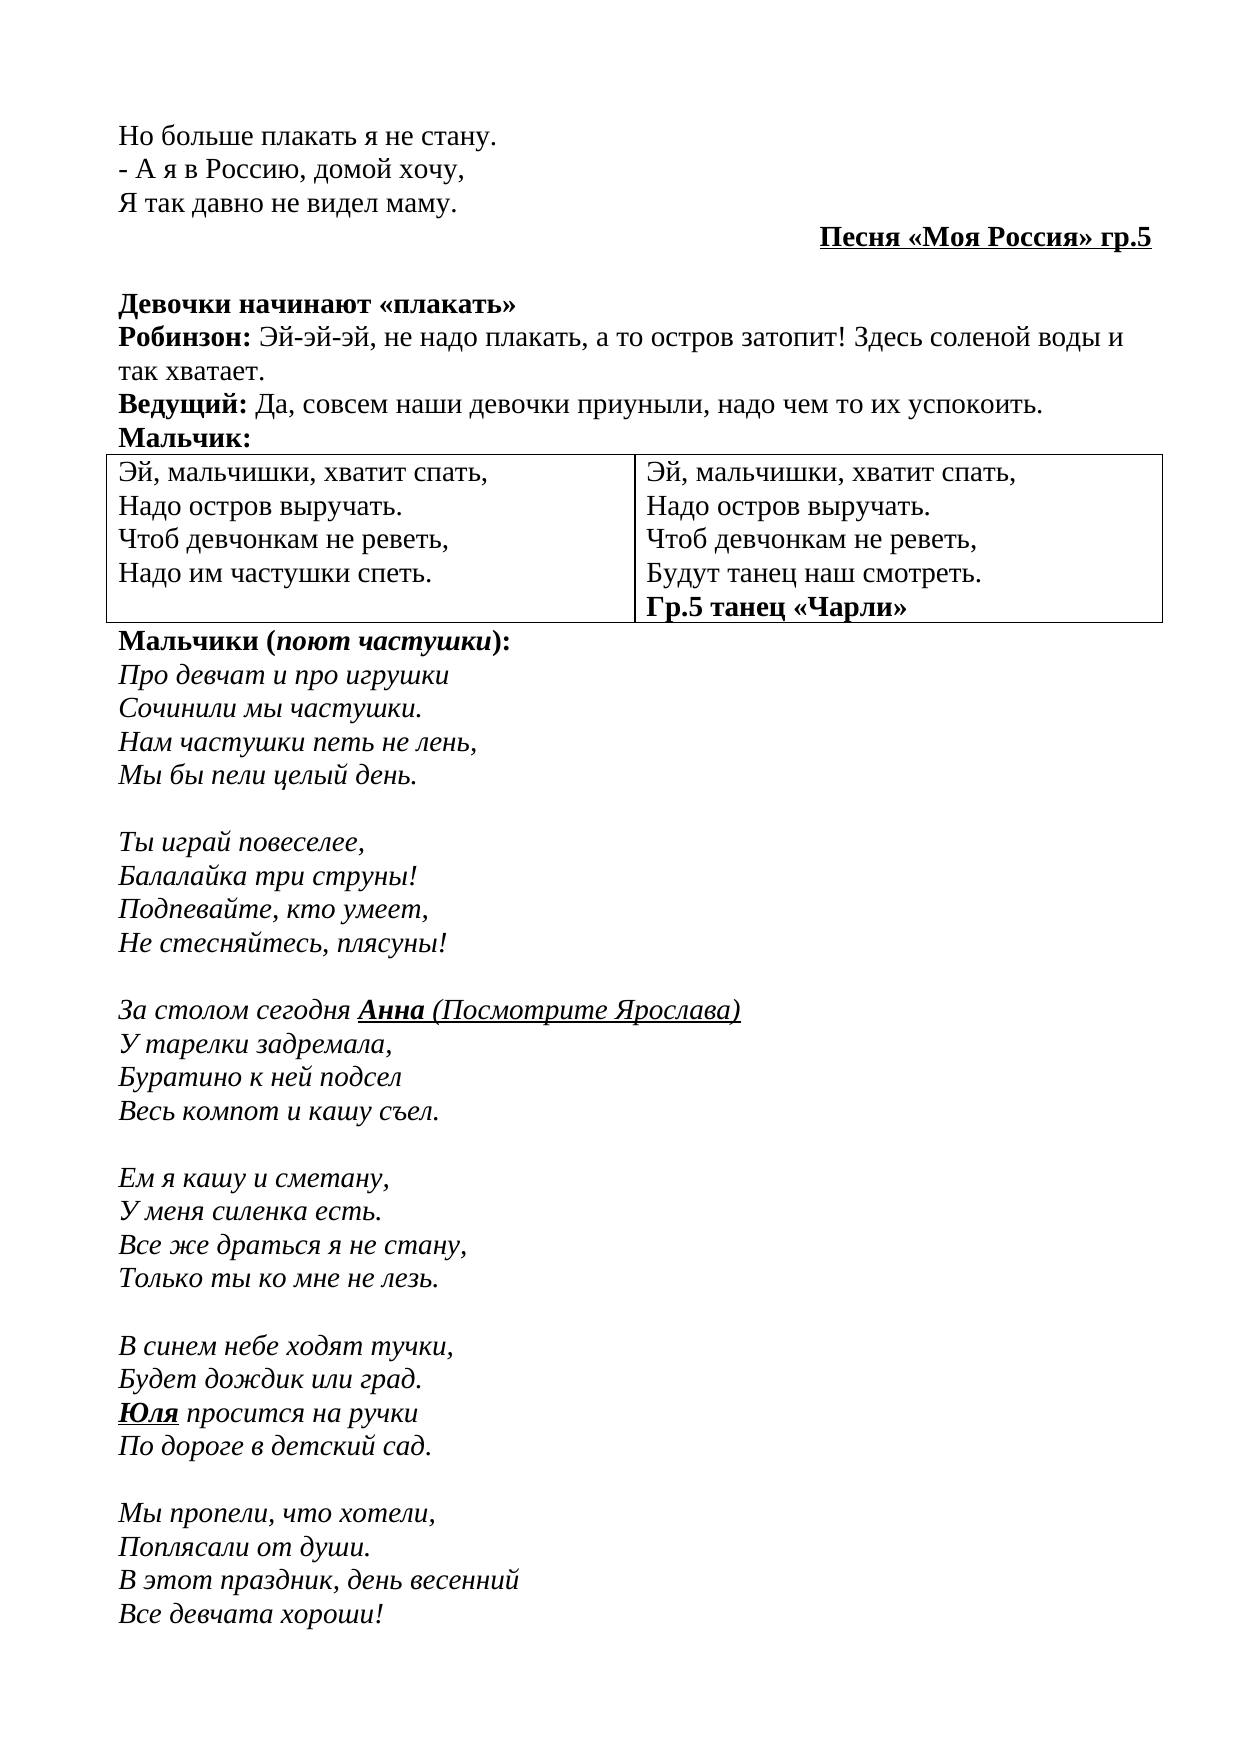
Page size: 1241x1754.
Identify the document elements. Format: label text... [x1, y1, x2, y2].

text Мы пропели, что хотели, Поплясали от души. В этот праздник, день весенний Все девчата хороши! [118, 1495, 1152, 1629]
text Робинзон: Эй-эй-эй, не надо плакать, а то остров затопит! Здесь соленой воды и так хватает. [118, 319, 1152, 386]
table_header Эй, мальчишки, хватит спать, Надо остров выручать. Чтоб девчонкам не реветь, Надо им частушки спеть. [107, 455, 634, 622]
text Ем я кашу и сметану, У меня силенка есть. Все же драться я не стану, Только ты ко мне не лезь. [118, 1160, 1152, 1294]
text Ведущий: Да, совсем наши девочки приуныли, надо чем то их успокоить. [118, 386, 1152, 420]
text За столом сегодня Анна (Посмотрите Ярослава) У тарелки задремала, Буратино к ней подсел Весь компот и кашу съел. [118, 992, 1152, 1126]
table_header Эй, мальчишки, хватит спать, Надо остров выручать. Чтоб девчонкам не реветь, Будут танец наш смотреть. Гр.5 танец «Чарли» [636, 455, 1162, 622]
text Мальчики (поют частушки): Про девчат и про игрушки Сочинили мы частушки. Нам частушки петь не лень, Мы бы пели целый день. [118, 623, 1152, 791]
text Девочки начинают «плакать» [118, 286, 1152, 319]
text В синем небе ходят тучки, Будет дождик или град. Юля просится на ручки По дороге в детский сад. [118, 1328, 1152, 1462]
text Мальчик: [118, 420, 1152, 453]
text Песня «Моя Россия» гр.5 [118, 219, 1152, 252]
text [118, 118, 1152, 219]
text Ты играй повеселее, Балалайка три струны! Подпевайте, кто умеет, Не стесняйтесь, плясуны! [118, 824, 1152, 959]
